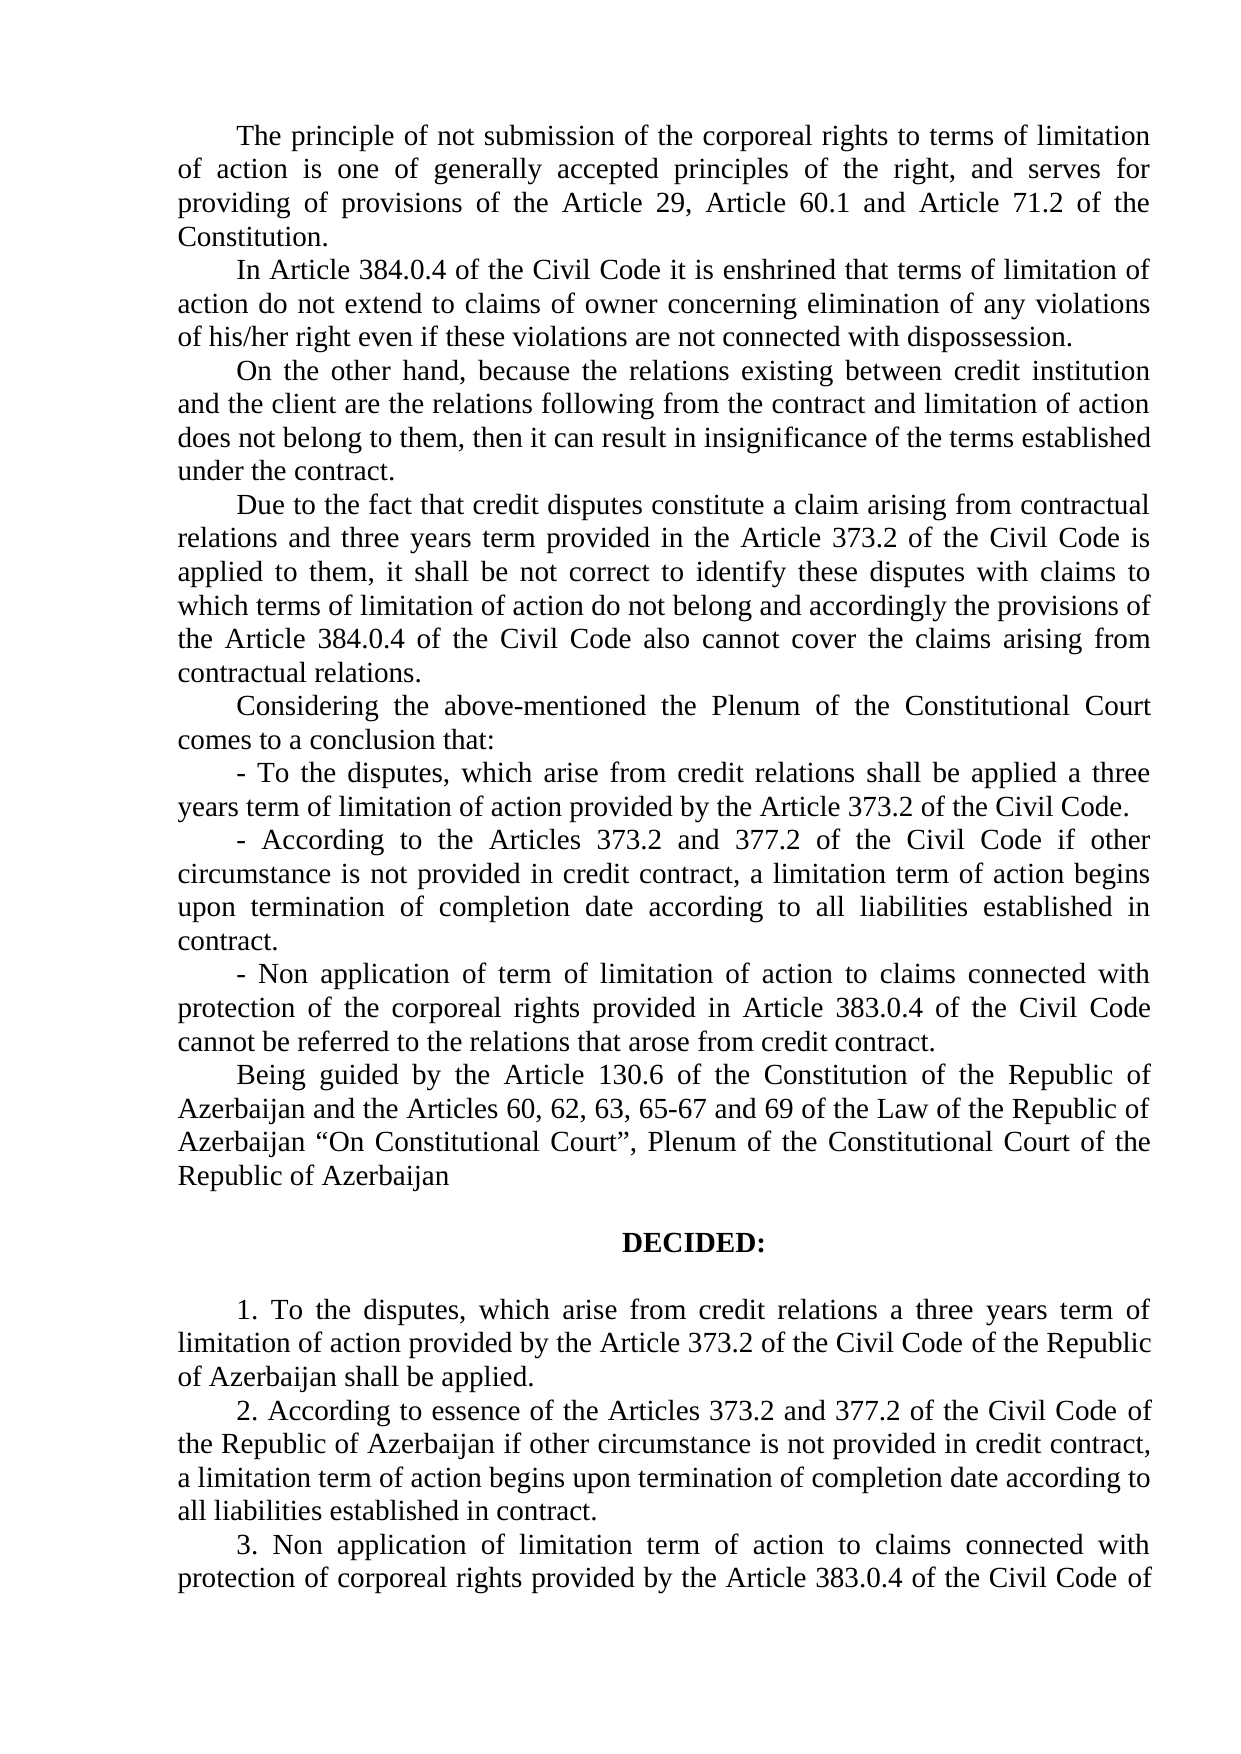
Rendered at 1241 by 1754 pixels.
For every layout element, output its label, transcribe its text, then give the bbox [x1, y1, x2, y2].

text Being guided by the Article 130.6 of the Constitution of the Republic of Azerbaijan and the Articles 60, 62, 63, 65-67 and 69 of the Law of the Republic of Azerbaijan “On Constitutional Court”, Plenum of the Constitutional Court of the Republic of Azerbaijan [177, 1057, 1152, 1191]
text Due to the fact that credit disputes constitute a claim arising from contractual relations and three years term provided in the Article 373.2 of the Civil Code is applied to them, it shall be not correct to identify these disputes with claims to which terms of limitation of action do not belong and accordingly the provisions of the Article 384.0.4 of the Civil Code also cannot cover the claims arising from contractual relations. [177, 487, 1152, 688]
text DECIDED: [177, 1225, 1152, 1258]
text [177, 1527, 1152, 1594]
text - According to the Articles 373.2 and 377.2 of the Civil Code if other circumstance is not provided in credit contract, a limitation term of action begins upon termination of completion date according to all liabilities established in contract. [177, 822, 1152, 957]
text Considering the above-mentioned the Plenum of the Constitutional Court comes to a conclusion that: [177, 688, 1152, 755]
text - Non application of term of limitation of action to claims connected with protection of the corporeal rights provided in Article 383.0.4 of the Civil Code cannot be referred to the relations that arose from credit contract. [177, 957, 1152, 1057]
text 2. According to essence of the Articles 373.2 and 377.2 of the Civil Code of the Republic of Azerbaijan if other circumstance is not provided in credit contract, a limitation term of action begins upon termination of completion date according to all liabilities established in contract. [177, 1393, 1152, 1527]
text In Article 384.0.4 of the Civil Code it is enshrined that terms of limitation of action do not extend to claims of owner concerning elimination of any violations of his/her right even if these violations are not connected with dispossession. [177, 252, 1152, 353]
text 1. To the disputes, which arise from credit relations a three years term of limitation of action provided by the Article 373.2 of the Civil Code of the Republic of Azerbaijan shall be applied. [177, 1292, 1152, 1393]
text On the other hand, because the relations existing between credit institution and the client are the relations following from the contract and limitation of action does not belong to them, then it can result in insignificance of the terms established under the contract. [177, 353, 1152, 487]
text The principle of not submission of the corporeal rights to terms of limitation of action is one of generally accepted principles of the right, and serves for providing of provisions of the Article 29, Article 60.1 and Article 71.2 of the Constitution. [177, 118, 1152, 252]
text - To the disputes, which arise from credit relations shall be applied a three years term of limitation of action provided by the Article 373.2 of the Civil Code. [177, 755, 1152, 822]
